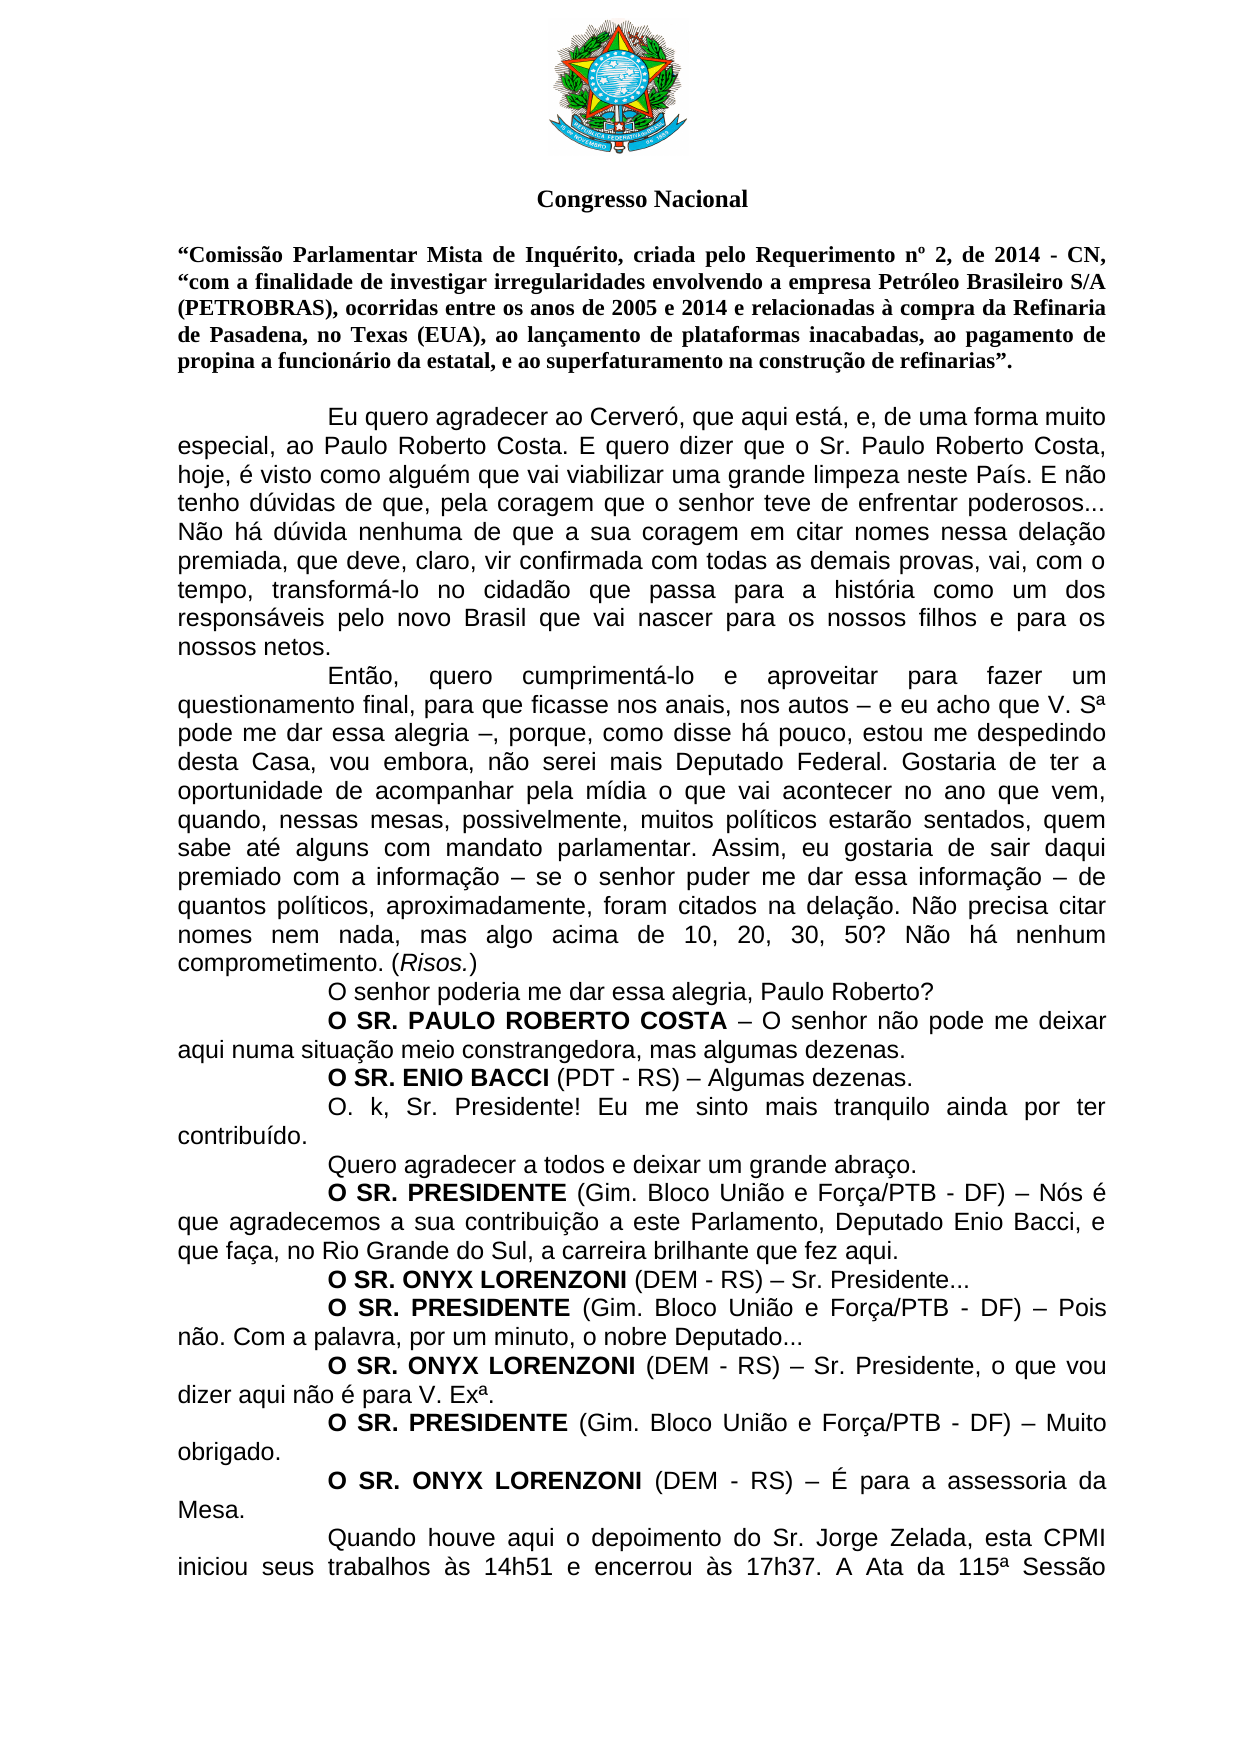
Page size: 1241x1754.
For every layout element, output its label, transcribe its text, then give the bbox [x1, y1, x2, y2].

picture [547, 18, 689, 156]
text O. k, Sr. Presidente! Eu me sinto mais tranquilo ainda por ter contribuído. [177, 1092, 1107, 1149]
text Então, quero cumprimentá-lo e aproveitar para fazer um questionamento final, para que ficasse nos anais, nos autos – e eu acho que V. Sª pode me dar essa alegria –, porque, como disse há pouco, estou me despedindo desta Casa, vou embora, não serei mais Deputado Federal. Gostaria de ter a oportunidade de acompanhar pela mídia o que vai acontecer no ano que vem, quando, nessas mesas, possivelmente, muitos políticos estarão sentados, quem sabe até alguns com mandato parlamentar. Assim, eu gostaria de sair daqui premiado com a informação – se o senhor puder me dar essa informação – de quantos políticos, aproximadamente, foram citados na delação. Não precisa citar nomes nem nada, mas algo acima de 10, 20, 30, 50? Não há nenhum comprometimento. (Risos.) [177, 661, 1107, 977]
text O SR. PRESIDENTE (Gim. Bloco União e Força/PTB - DF) – Muito obrigado. [177, 1408, 1107, 1466]
text O SR. PRESIDENTE (Gim. Bloco União e Força/PTB - DF) – Nós é que agradecemos a sua contribuição a este Parlamento, Deputado Enio Bacci, e que faça, no Rio Grande do Sul, a carreira brilhante que fez aqui. [177, 1178, 1107, 1264]
text O SR. ENIO BACCI (PDT - RS) – Algumas dezenas. [177, 1063, 1107, 1092]
text O SR. ONYX LORENZONI (DEM - RS) – Sr. Presidente... [177, 1264, 1107, 1293]
text O SR. PRESIDENTE (Gim. Bloco União e Força/PTB - DF) – Pois não. Com a palavra, por um minuto, o nobre Deputado... [177, 1293, 1107, 1351]
text O SR. ONYX LORENZONI (DEM - RS) – Sr. Presidente, o que vou dizer aqui não é para V. Exª. [177, 1351, 1107, 1408]
text O senhor poderia me dar essa alegria, Paulo Roberto? [177, 977, 1107, 1006]
text Quero agradecer a todos e deixar um grande abraço. [177, 1149, 1107, 1178]
text Eu quero agradecer ao Cerveró, que aqui está, e, de uma forma muito especial, ao Paulo Roberto Costa. E quero dizer que o Sr. Paulo Roberto Costa, hoje, é visto como alguém que vai viabilizar uma grande limpeza neste País. E não tenho dúvidas de que, pela coragem que o senhor teve de enfrentar poderosos... Não há dúvida nenhuma de que a sua coragem em citar nomes nessa delação premiada, que deve, claro, vir confirmada com todas as demais provas, vai, com o tempo, transformá-lo no cidadão que passa para a história como um dos responsáveis pelo novo Brasil que vai nascer para os nossos filhos e para os nossos netos. [177, 402, 1107, 661]
text O SR. PAULO ROBERTO COSTA – O senhor não pode me deixar aqui numa situação meio constrangedora, mas algumas dezenas. [177, 1006, 1107, 1063]
text O SR. ONYX LORENZONI (DEM - RS) – É para a assessoria da Mesa. [177, 1466, 1107, 1523]
